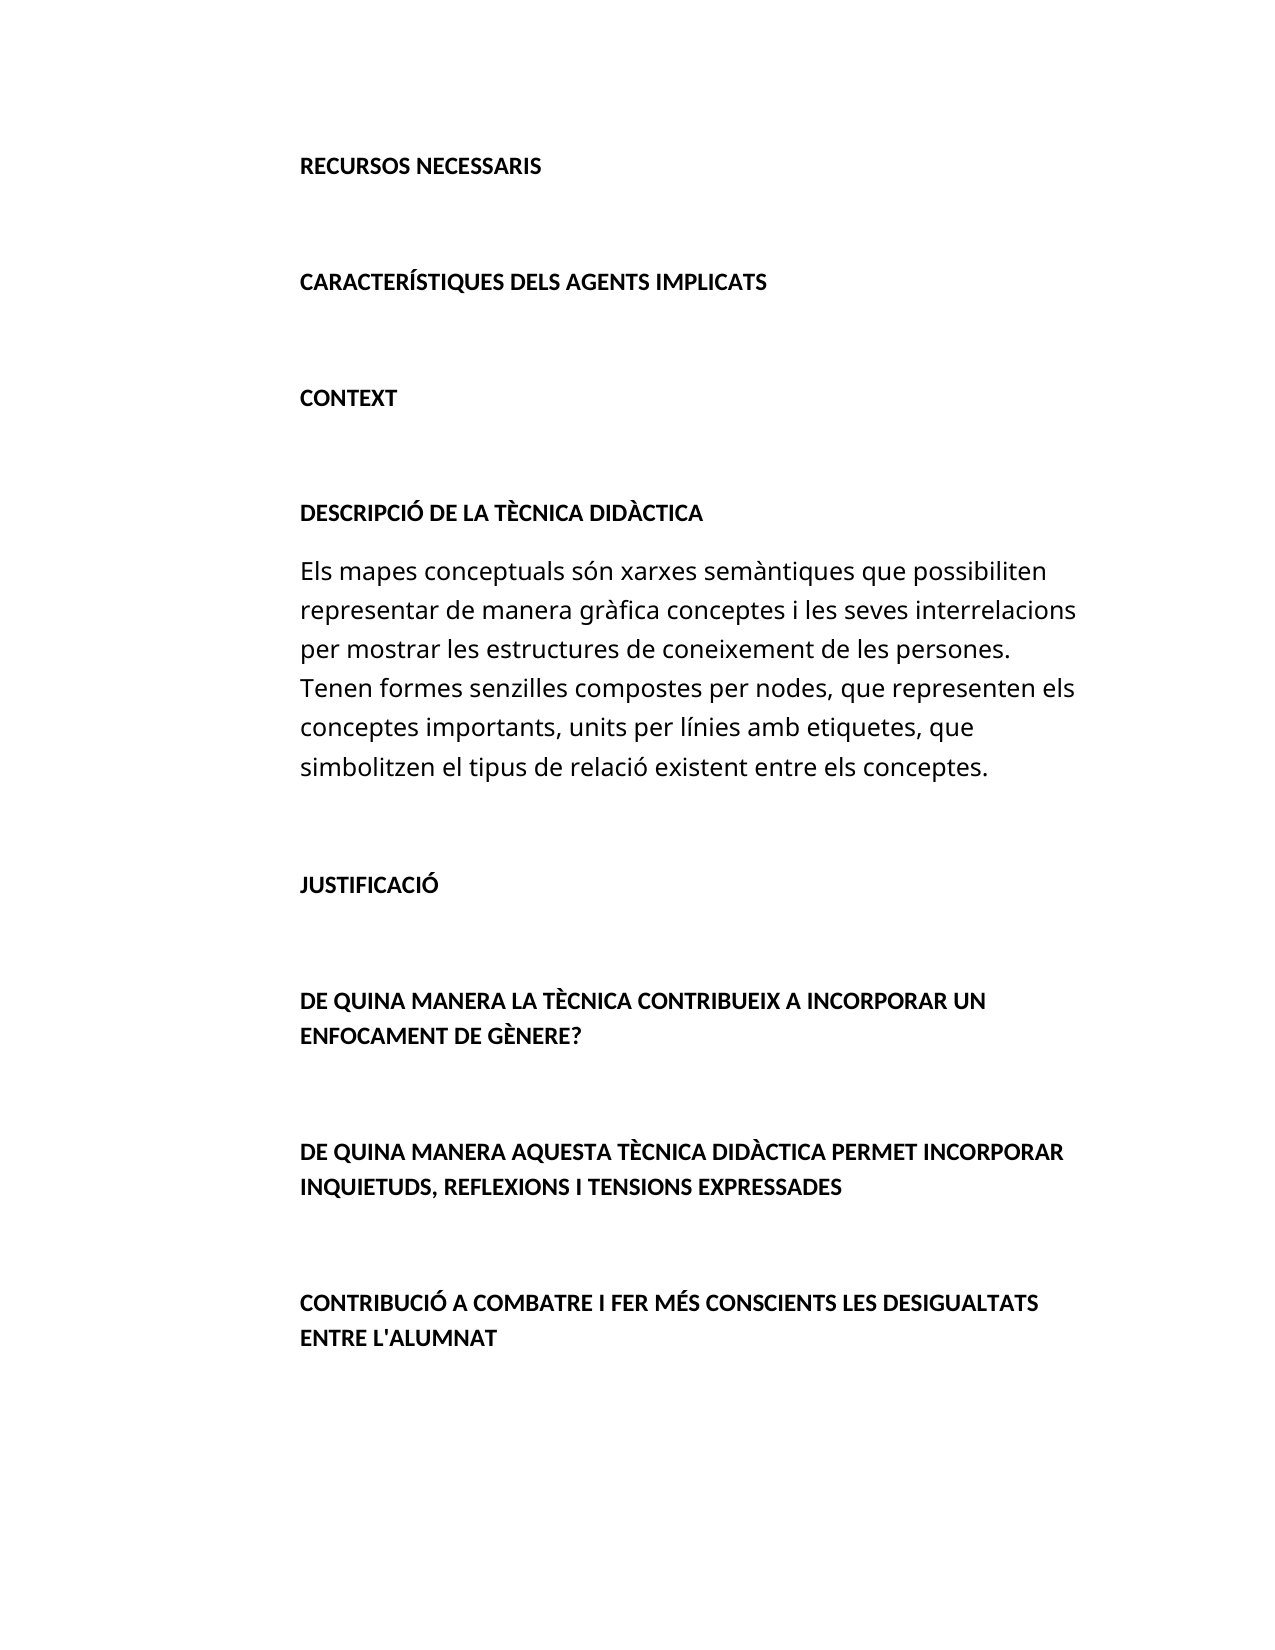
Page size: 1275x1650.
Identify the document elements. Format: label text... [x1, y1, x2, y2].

subtitle RECURSOS NECESSARIS [300, 150, 1087, 181]
text Els mapes conceptuals són xarxes semàntiques que possibiliten representar de manera gràfica conceptes i les seves interrelacions per mostrar les estructures de coneixement de les persones. Tenen formes senzilles compostes per nodes, que representen els conceptes importants, units per línies amb etiquetes, que simbolitzen el tipus de relació existent entre els conceptes. [300, 553, 1087, 783]
subtitle JUSTIFICACIÓ [300, 869, 1087, 900]
subtitle CONTRIBUCIÓ A COMBATRE I FER MÉS CONSCIENTS LES DESIGUALTATS ENTRE L'ALUMNAT [300, 1287, 1087, 1352]
subtitle CONTEXT [300, 382, 1087, 412]
subtitle DE QUINA MANERA LA TÈCNICA CONTRIBUEIX A INCORPORAR UN ENFOCAMENT DE GÈNERE? [300, 985, 1087, 1051]
subtitle DE QUINA MANERA AQUESTA TÈCNICA DIDÀCTICA PERMET INCORPORAR INQUIETUDS, REFLEXIONS I TENSIONS EXPRESSADES [300, 1136, 1087, 1201]
subtitle DESCRIPCIÓ DE LA TÈCNICA DIDÀCTICA [300, 497, 1087, 528]
subtitle CARACTERÍSTIQUES DELS AGENTS IMPLICATS [300, 266, 1087, 296]
